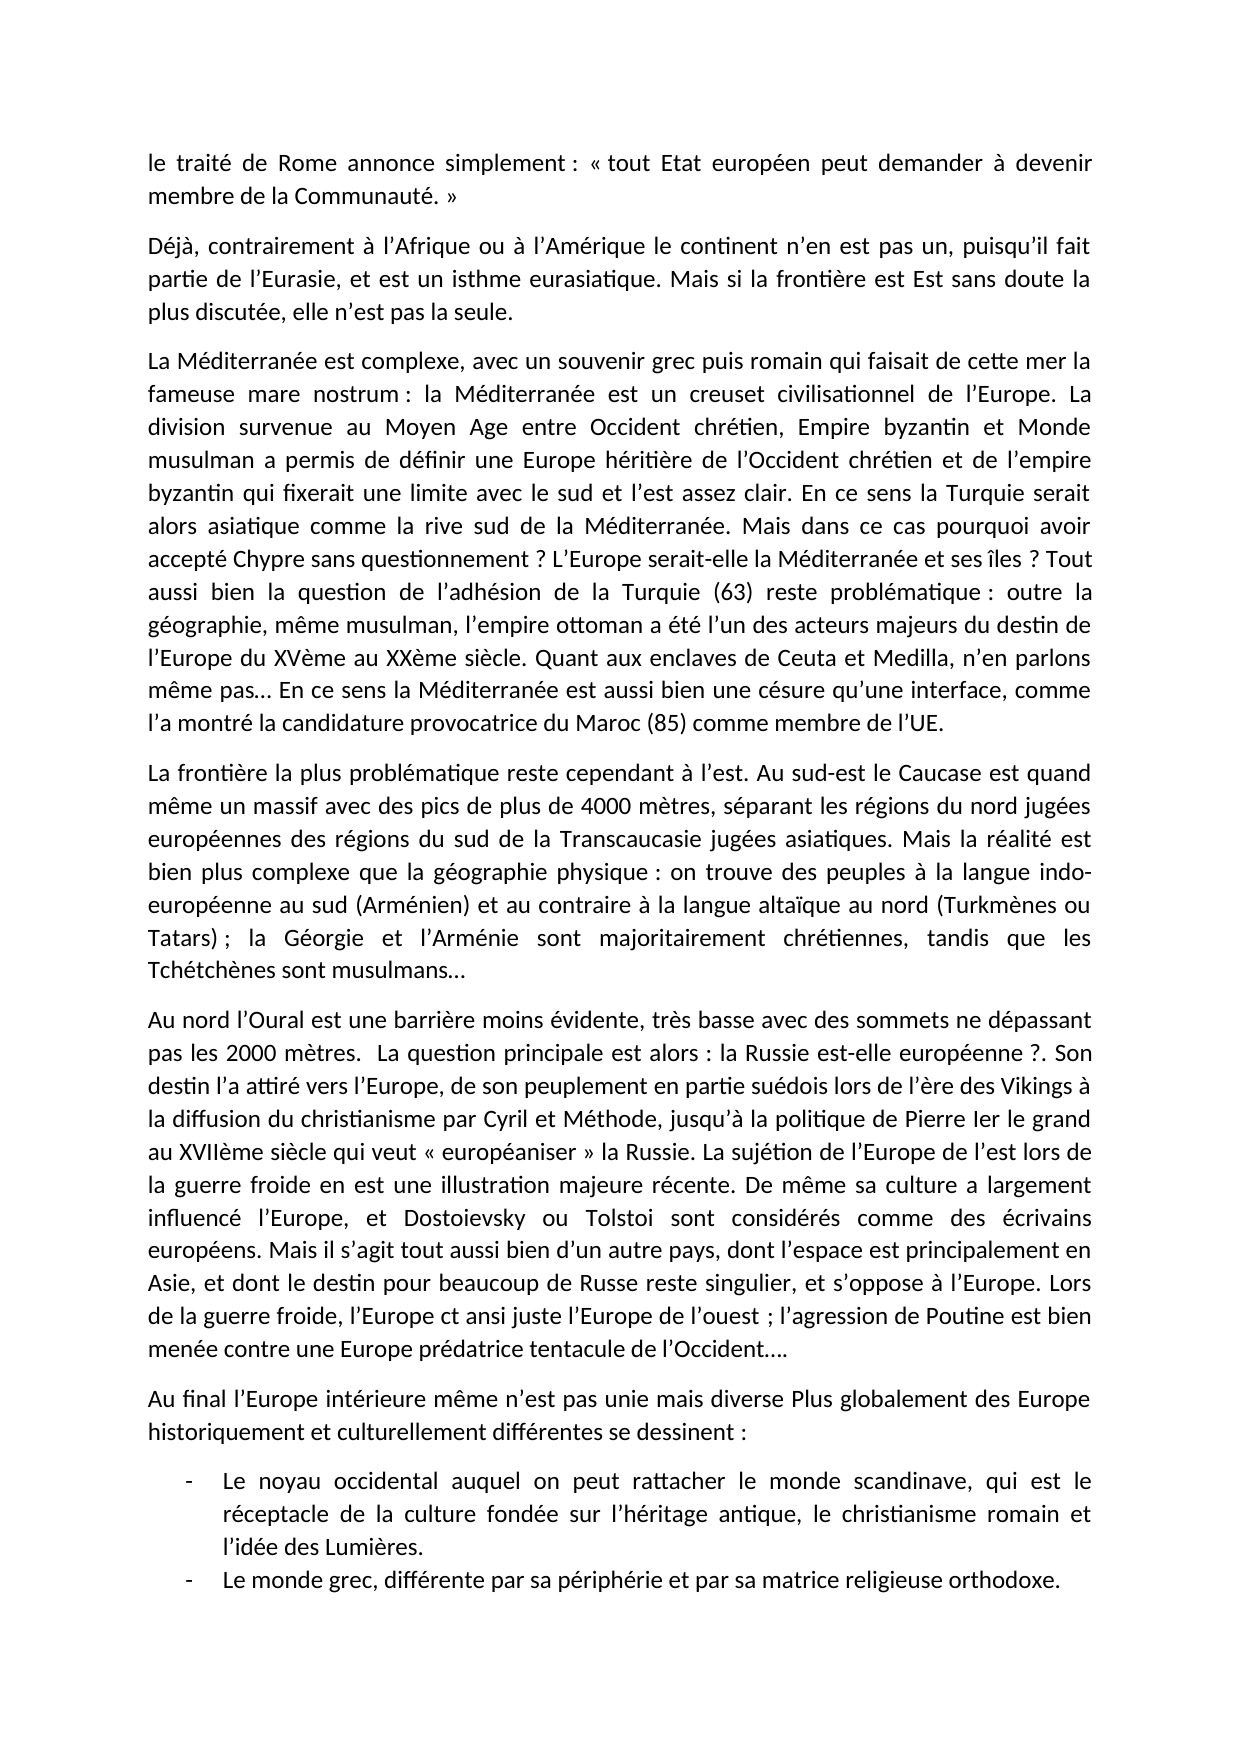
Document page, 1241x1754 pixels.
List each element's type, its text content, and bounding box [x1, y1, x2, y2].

text Déjà, contrairement à l’Afrique ou à l’Amérique le continent n’en est pas un, puisqu’il fait partie de l’Eurasie, et est un isthme eurasiatique. Mais si la frontière est Est sans doute la plus discutée, elle n’est pas la seule. [148, 230, 1093, 326]
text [148, 148, 1093, 211]
list Le monde grec, différente par sa périphérie et par sa matrice religieuse orthodoxe. [185, 1564, 1093, 1595]
list Le noyau occidental auquel on peut rattacher le monde scandinave, qui est le réceptacle de la culture fondée sur l’héritage antique, le christianisme romain et l’idée des Lumières. [185, 1466, 1093, 1562]
text Au final l’Europe intérieure même n’est pas unie mais diverse Plus globalement des Europe historiquement et culturellement différentes se dessinent : [148, 1383, 1093, 1446]
text La frontière la plus problématique reste cependant à l’est. Au sud-est le Caucase est quand même un massif avec des pics de plus de 4000 mètres, séparant les régions du nord jugées européennes des régions du sud de la Transcaucasie jugées asiatiques. Mais la réalité est bien plus complexe que la géographie physique : on trouve des peuples à la langue indo-européenne au sud (Arménien) et au contraire à la langue altaïque au nord (Turkmènes ou Tatars) ; la Géorgie et l’Arménie sont majoritairement chrétiennes, tandis que les Tchétchènes sont musulmans… [148, 757, 1093, 985]
text La Méditerranée est complexe, avec un souvenir grec puis romain qui faisait de cette mer la fameuse mare nostrum : la Méditerranée est un creuset civilisationnel de l’Europe. La division survenue au Moyen Age entre Occident chrétien, Empire byzantin et Monde musulman a permis de définir une Europe héritière de l’Occident chrétien et de l’empire byzantin qui fixerait une limite avec le sud et l’est assez clair. En ce sens la Turquie serait alors asiatique comme la rive sud de la Méditerranée. Mais dans ce cas pourquoi avoir accepté Chypre sans questionnement ? L’Europe serait-elle la Méditerranée et ses îles ? Tout aussi bien la question de l’adhésion de la Turquie (63) reste problématique : outre la géographie, même musulman, l’empire ottoman a été l’un des acteurs majeurs du destin de l’Europe du XVème au XXème siècle. Quant aux enclaves de Ceuta et Medilla, n’en parlons même pas… En ce sens la Méditerranée est aussi bien une césure qu’une interface, comme l’a montré la candidature provocatrice du Maroc (85) comme membre de l’UE. [148, 346, 1093, 738]
text Au nord l’Oural est une barrière moins évidente, très basse avec des sommets ne dépassant pas les 2000 mètres. La question principale est alors : la Russie est-elle européenne ?. Son destin l’a attiré vers l’Europe, de son peuplement en partie suédois lors de l’ère des Vikings à la diffusion du christianisme par Cyril et Méthode, jusqu’à la politique de Pierre Ier le grand au XVIIème siècle qui veut « européaniser » la Russie. La sujétion de l’Europe de l’est lors de la guerre froide en est une illustration majeure récente. De même sa culture a largement influencé l’Europe, et Dostoievsky ou Tolstoi sont considérés comme des écrivains européens. Mais il s’agit tout aussi bien d’un autre pays, dont l’espace est principalement en Asie, et dont le destin pour beaucoup de Russe reste singulier, et s’oppose à l’Europe. Lors de la guerre froide, l’Europe ct ansi juste l’Europe de l’ouest ; l’agression de Poutine est bien menée contre une Europe prédatrice tentacule de l’Occident…. [148, 1004, 1093, 1364]
